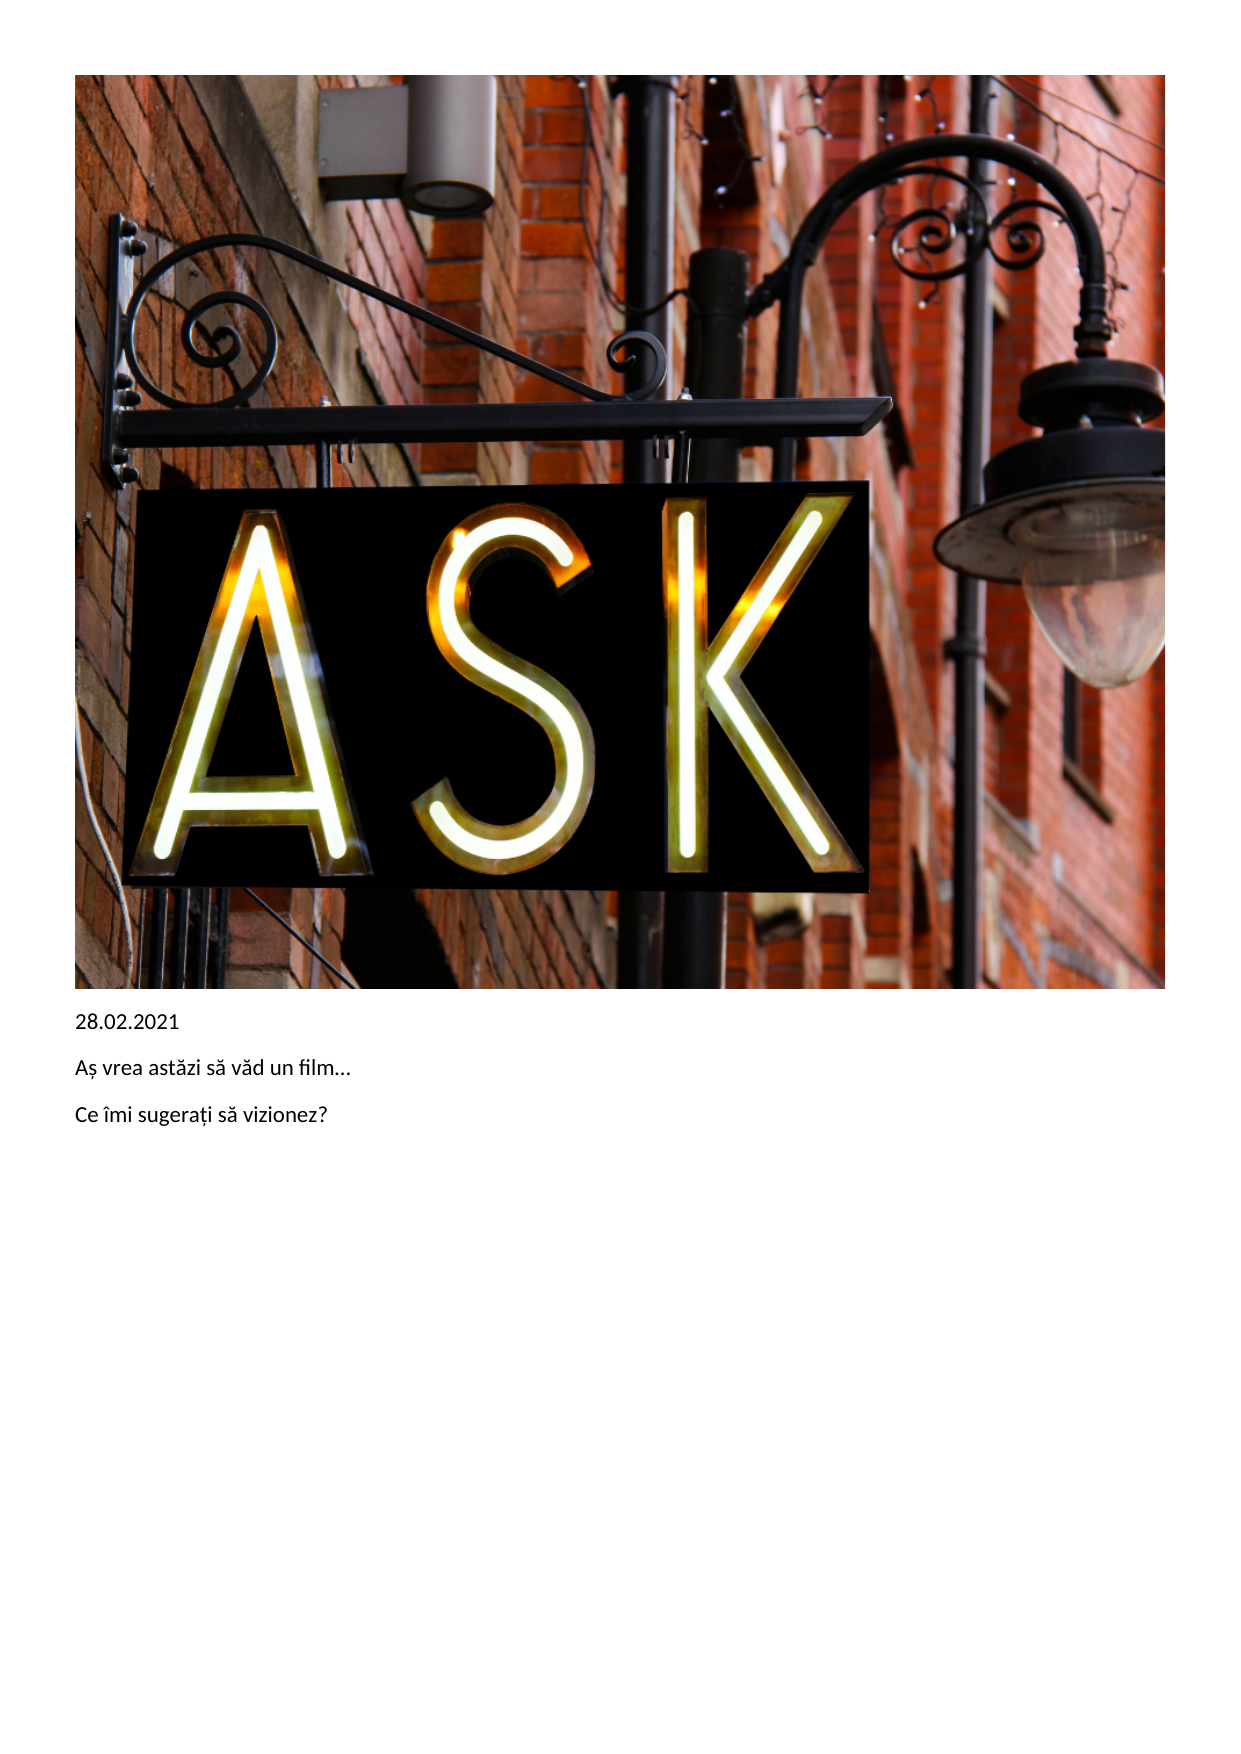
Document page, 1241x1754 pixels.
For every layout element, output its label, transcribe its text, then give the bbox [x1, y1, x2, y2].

text 28.02.2021 [75, 1007, 1165, 1035]
text Ce îmi sugerați să vizionez? [75, 1100, 1165, 1128]
text Aș vrea astăzi să văd un film… [75, 1053, 1165, 1081]
picture [75, 75, 1166, 989]
